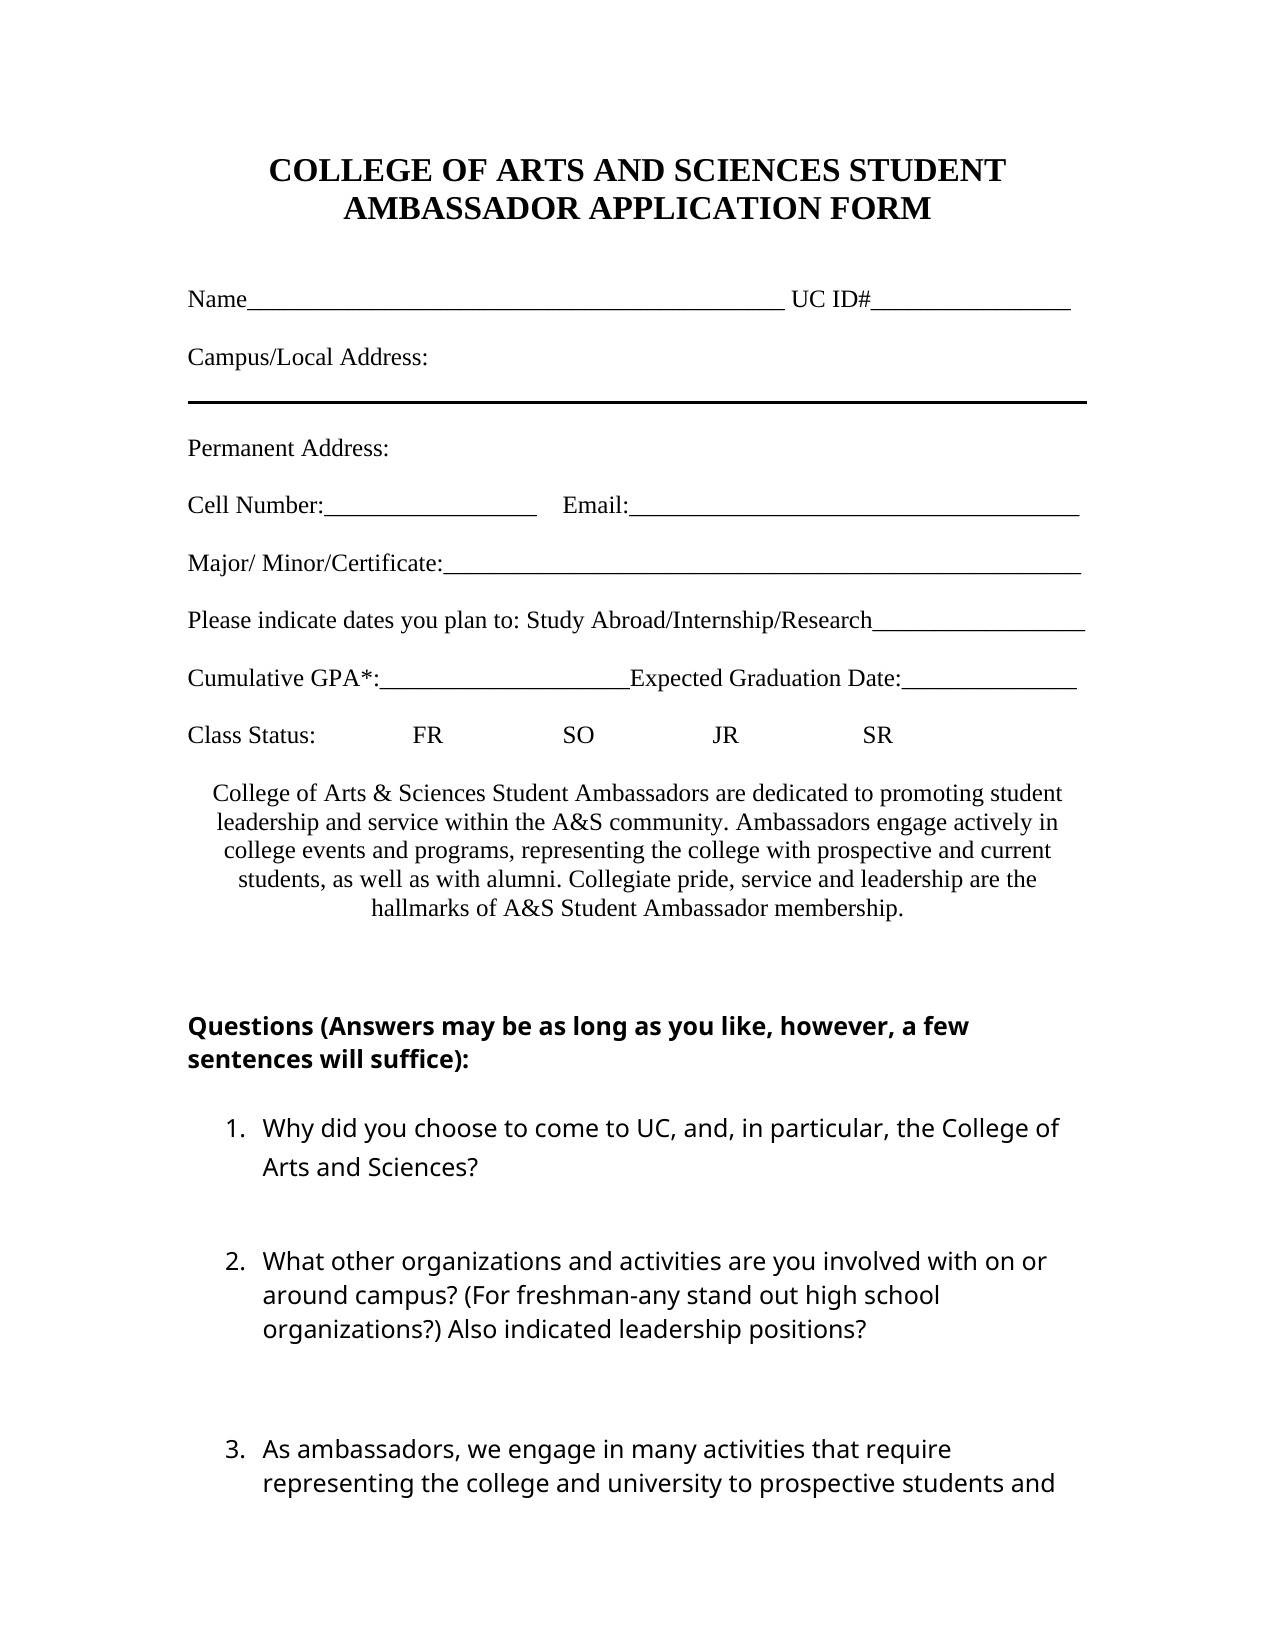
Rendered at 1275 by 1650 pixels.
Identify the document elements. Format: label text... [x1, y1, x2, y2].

text Major/ Minor/Certificate:___________________________________________________ [187, 548, 1087, 577]
text Permanent Address: [187, 433, 1087, 462]
text Campus/Local Address: [187, 342, 1087, 370]
text Cell Number:_________________ Email:____________________________________ [187, 491, 1087, 519]
text Please indicate dates you plan to: Study Abroad/Internship/Research_________________ [187, 606, 1087, 634]
list What other organizations and activities are you involved with on or around campus? (For freshman-any stand out high school organizations?) Also indicated leadership positions? [225, 1243, 1087, 1346]
text Questions (Answers may be as long as you like, however, a few sentences will suffice): [187, 1008, 1087, 1076]
text College of Arts & Sciences Student Ambassadors are dedicated to promoting student leadership and service within the A&S community. Ambassadors engage actively in college events and programs, representing the college with prospective and current students, as well as with alumni. Collegiate pride, service and leadership are the hallmarks of A&S Student Ambassador membership. [187, 778, 1087, 922]
list Why did you choose to come to UC, and, in particular, the College of Arts and Sciences? [225, 1110, 1087, 1183]
text Class Status: FR SO JR SR [187, 721, 1087, 749]
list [225, 1432, 1087, 1500]
text Cumulative GPA*:____________________Expected Graduation Date:______________ [187, 663, 1087, 692]
subtitle COLLEGE OF ARTS AND SCIENCES STUDENT AMBASSADOR APPLICATION FORM [187, 150, 1087, 227]
text Name___________________________________________ UC ID#________________ [187, 284, 1087, 313]
